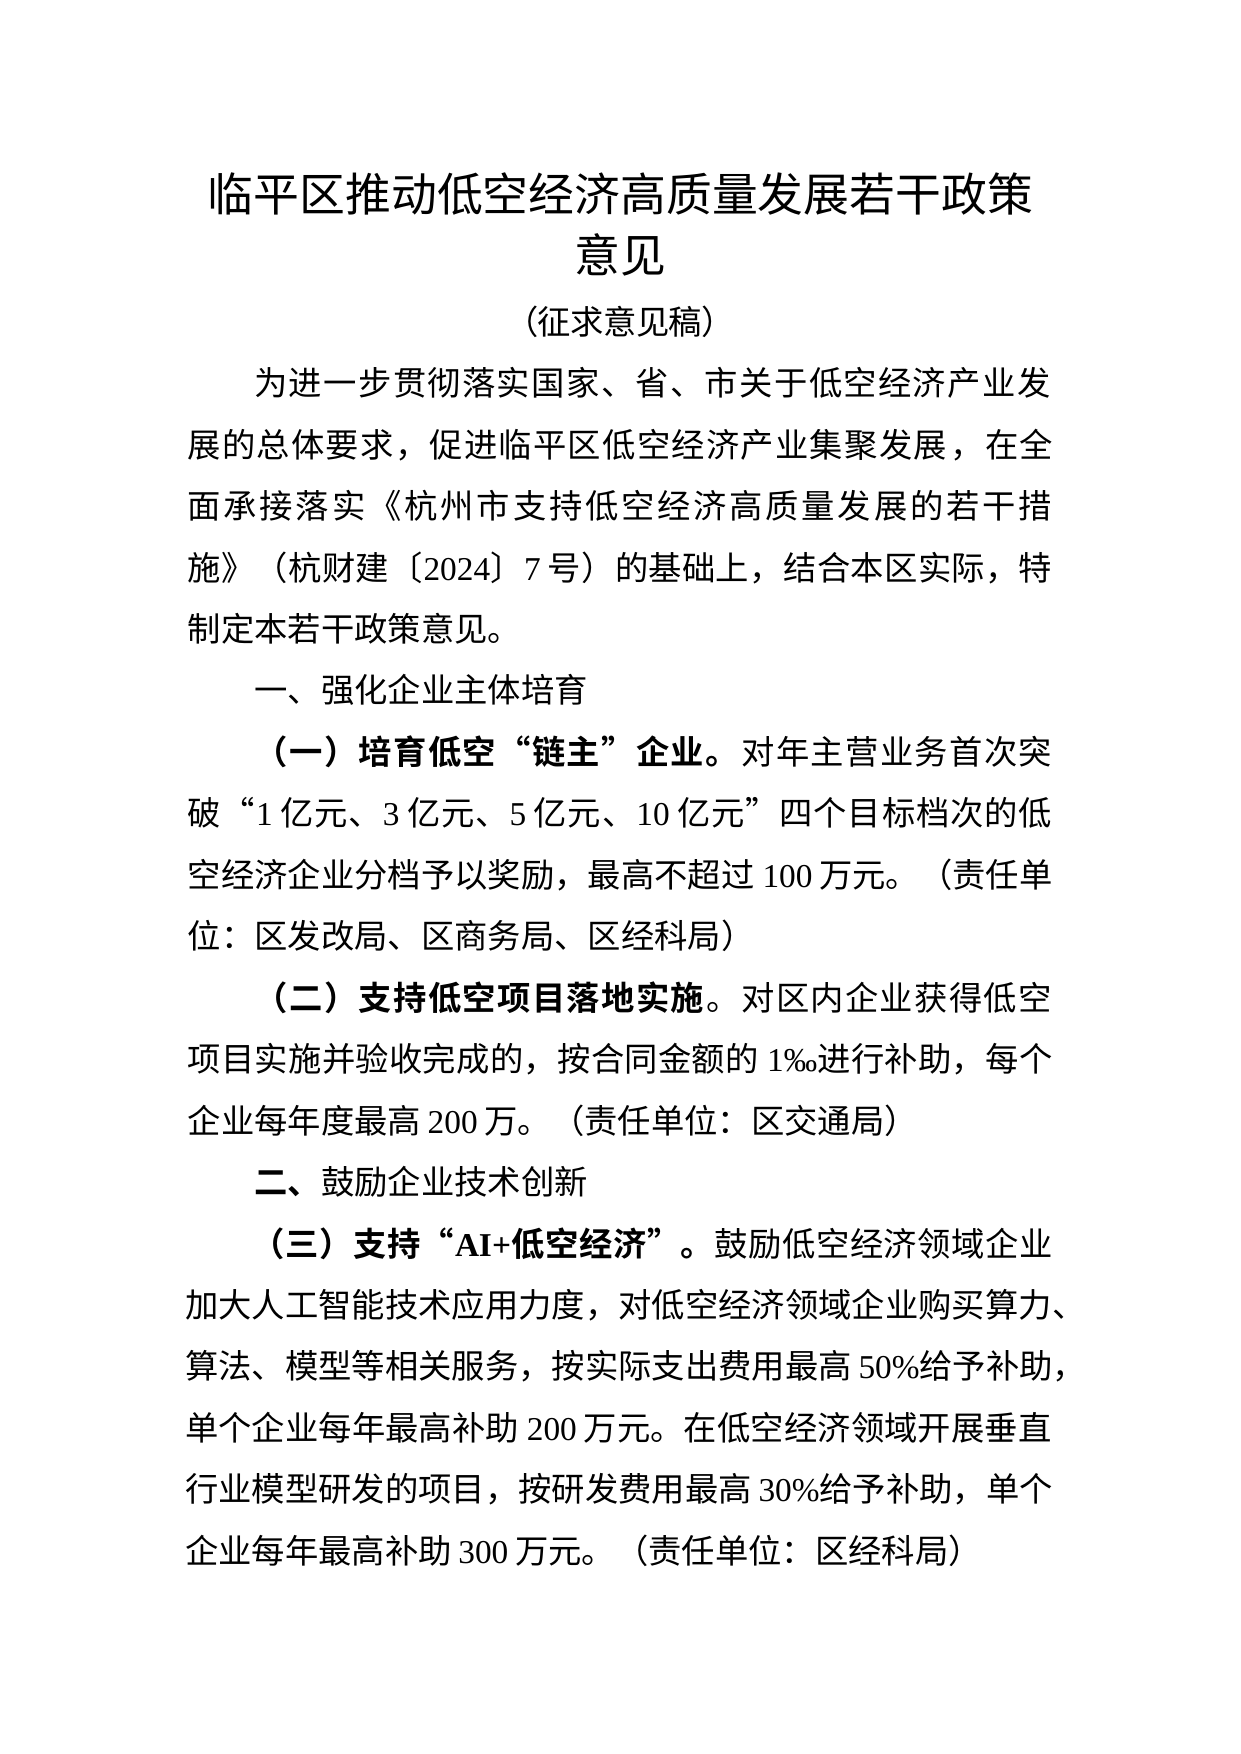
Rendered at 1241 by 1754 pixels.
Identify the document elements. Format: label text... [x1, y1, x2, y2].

list （三）支持“AI+低空经济”。鼓励低空经济领域企业加大人工智能技术应用力度，对低空经济领域企业购买算力、算法、模型等相关服务，按实际支出费用最高50%给予补助，单个企业每年最高补助200万元。在低空经济领域开展垂直行业模型研发的项目，按研发费用最高30%给予补助，单个企业每年最高补助300万元。（责任单位：区经科局） [185, 1207, 1053, 1576]
list （一）培育低空“链主”企业。对年主营业务首次突破“1亿元、3亿元、5亿元、10亿元”四个目标档次的低空经济企业分档予以奖励，最高不超过100万元。（责任单位：区发改局、区商务局、区经科局） [187, 715, 1053, 961]
list 鼓励企业技术创新 [187, 1145, 1053, 1207]
list 强化企业主体培育 [187, 654, 1053, 715]
list （二）支持低空项目落地实施。对区内企业获得低空项目实施并验收完成的，按合同金额的1‰进行补助，每个企业每年度最高200万。（责任单位：区交通局） [187, 961, 1053, 1145]
text 临平区推动低空经济高质量发展若干政策意见 [187, 162, 1053, 285]
text 为进一步贯彻落实国家、省、市关于低空经济产业发展的总体要求，促进临平区低空经济产业集聚发展，在全面承接落实《杭州市支持低空经济高质量发展的若干措施》（杭财建〔2024〕7号）的基础上，结合本区实际，特制定本若干政策意见。 [187, 346, 1053, 654]
text （征求意见稿） [187, 285, 1053, 346]
